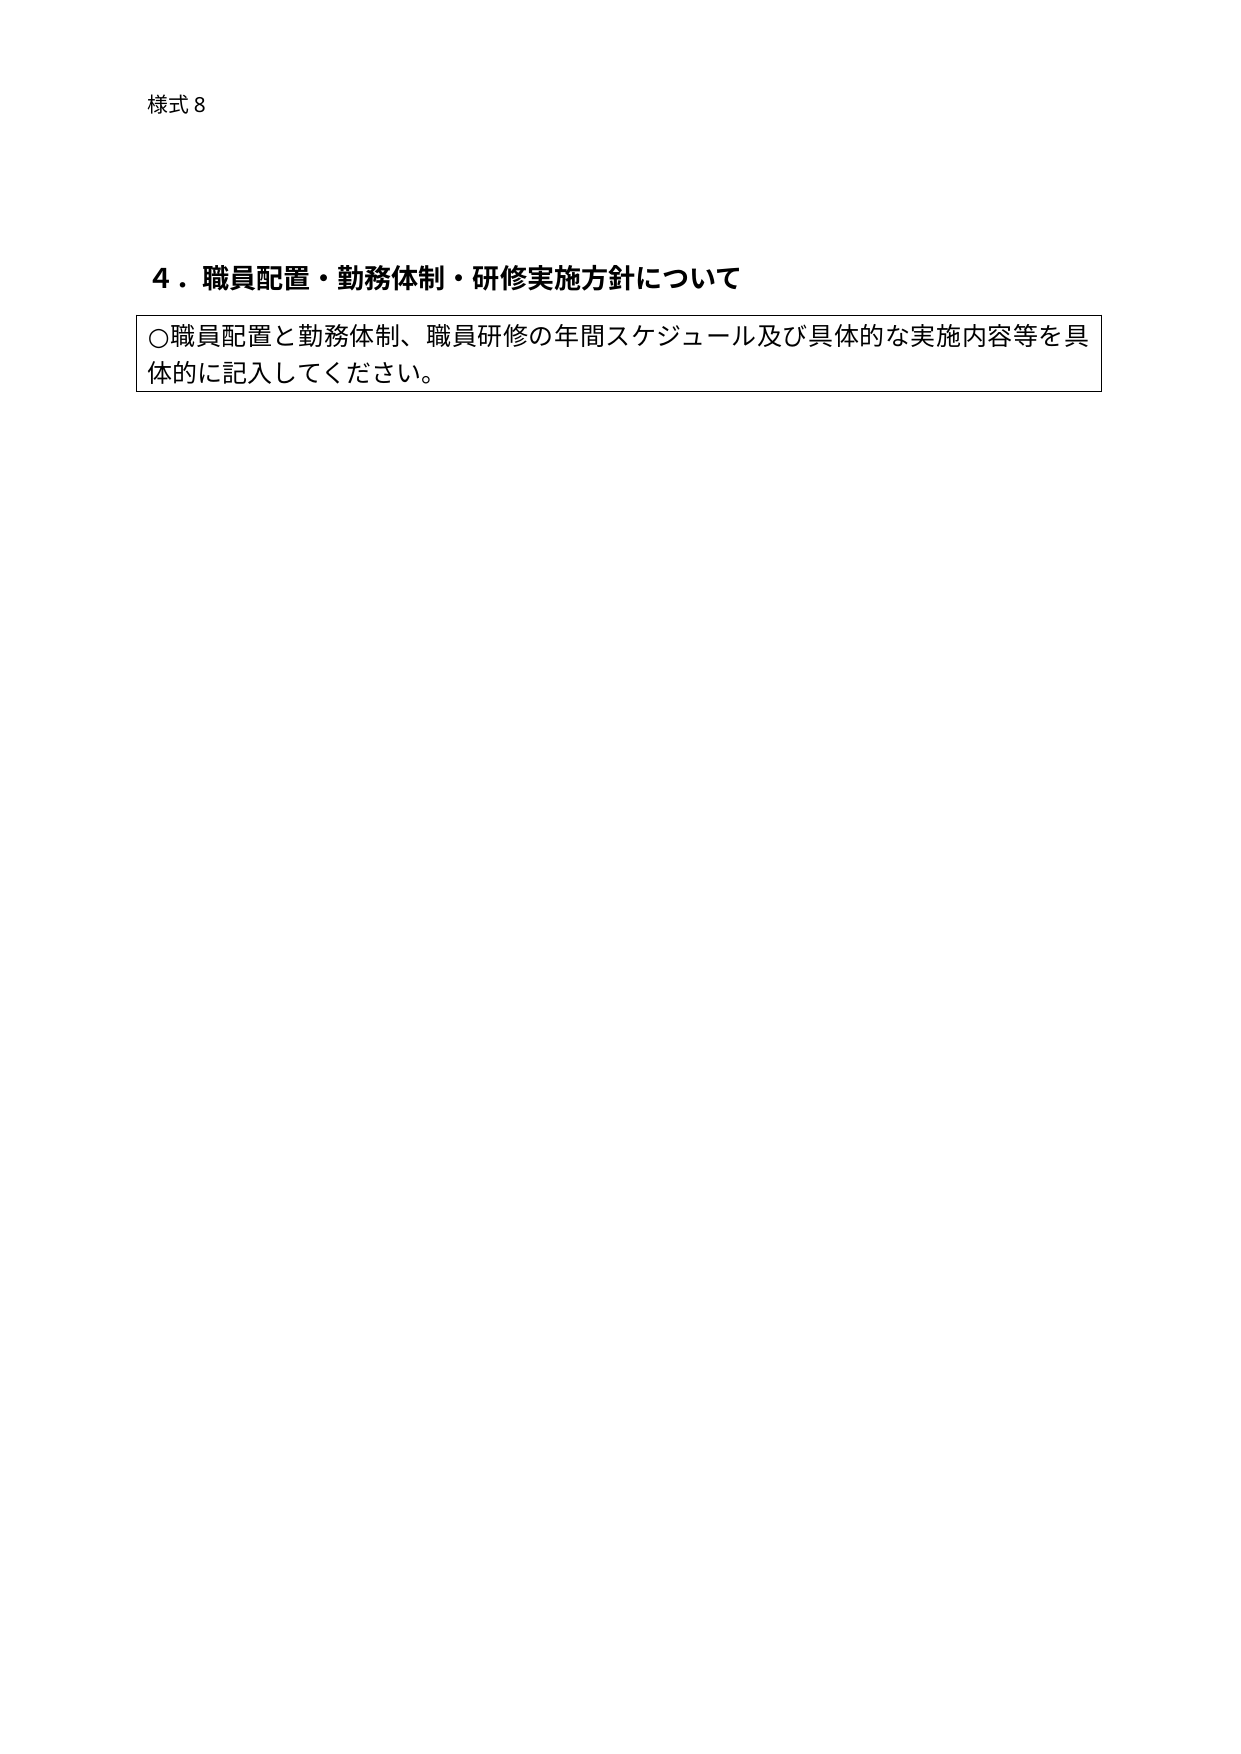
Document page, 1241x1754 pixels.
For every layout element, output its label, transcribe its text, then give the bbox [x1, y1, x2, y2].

text ４．職員配置・勤務体制・研修実施方針について [148, 239, 1092, 314]
table_header ○職員配置と勤務体制、職員研修の年間スケジュール及び具体的な実施内容等を具体的に記入してください。 [137, 316, 1101, 391]
